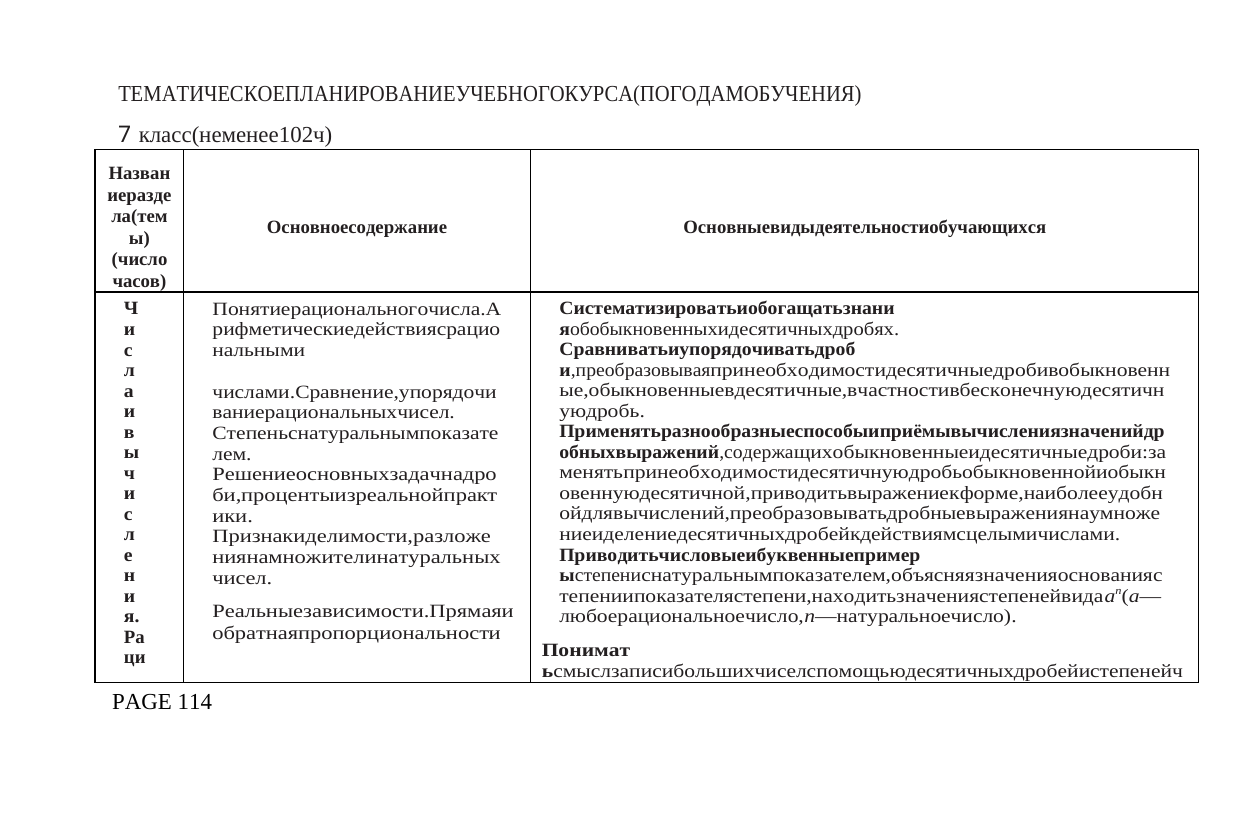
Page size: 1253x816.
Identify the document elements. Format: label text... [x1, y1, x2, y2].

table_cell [531, 293, 1198, 682]
table_header Основныевидыдеятельностиобучающихся [531, 150, 1198, 291]
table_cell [184, 293, 530, 682]
list класс(неменее102ч) [118, 118, 1187, 149]
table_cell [96, 293, 183, 682]
table_header Названиераздела(темы)(числочасов) [96, 150, 183, 291]
table_header Основноесодержание [184, 150, 530, 291]
subtitle ТЕМАТИЧЕСКОЕПЛАНИРОВАНИЕУЧЕБНОГОКУРСА(ПОГОДАМОБУЧЕНИЯ) [118, 80, 1187, 106]
